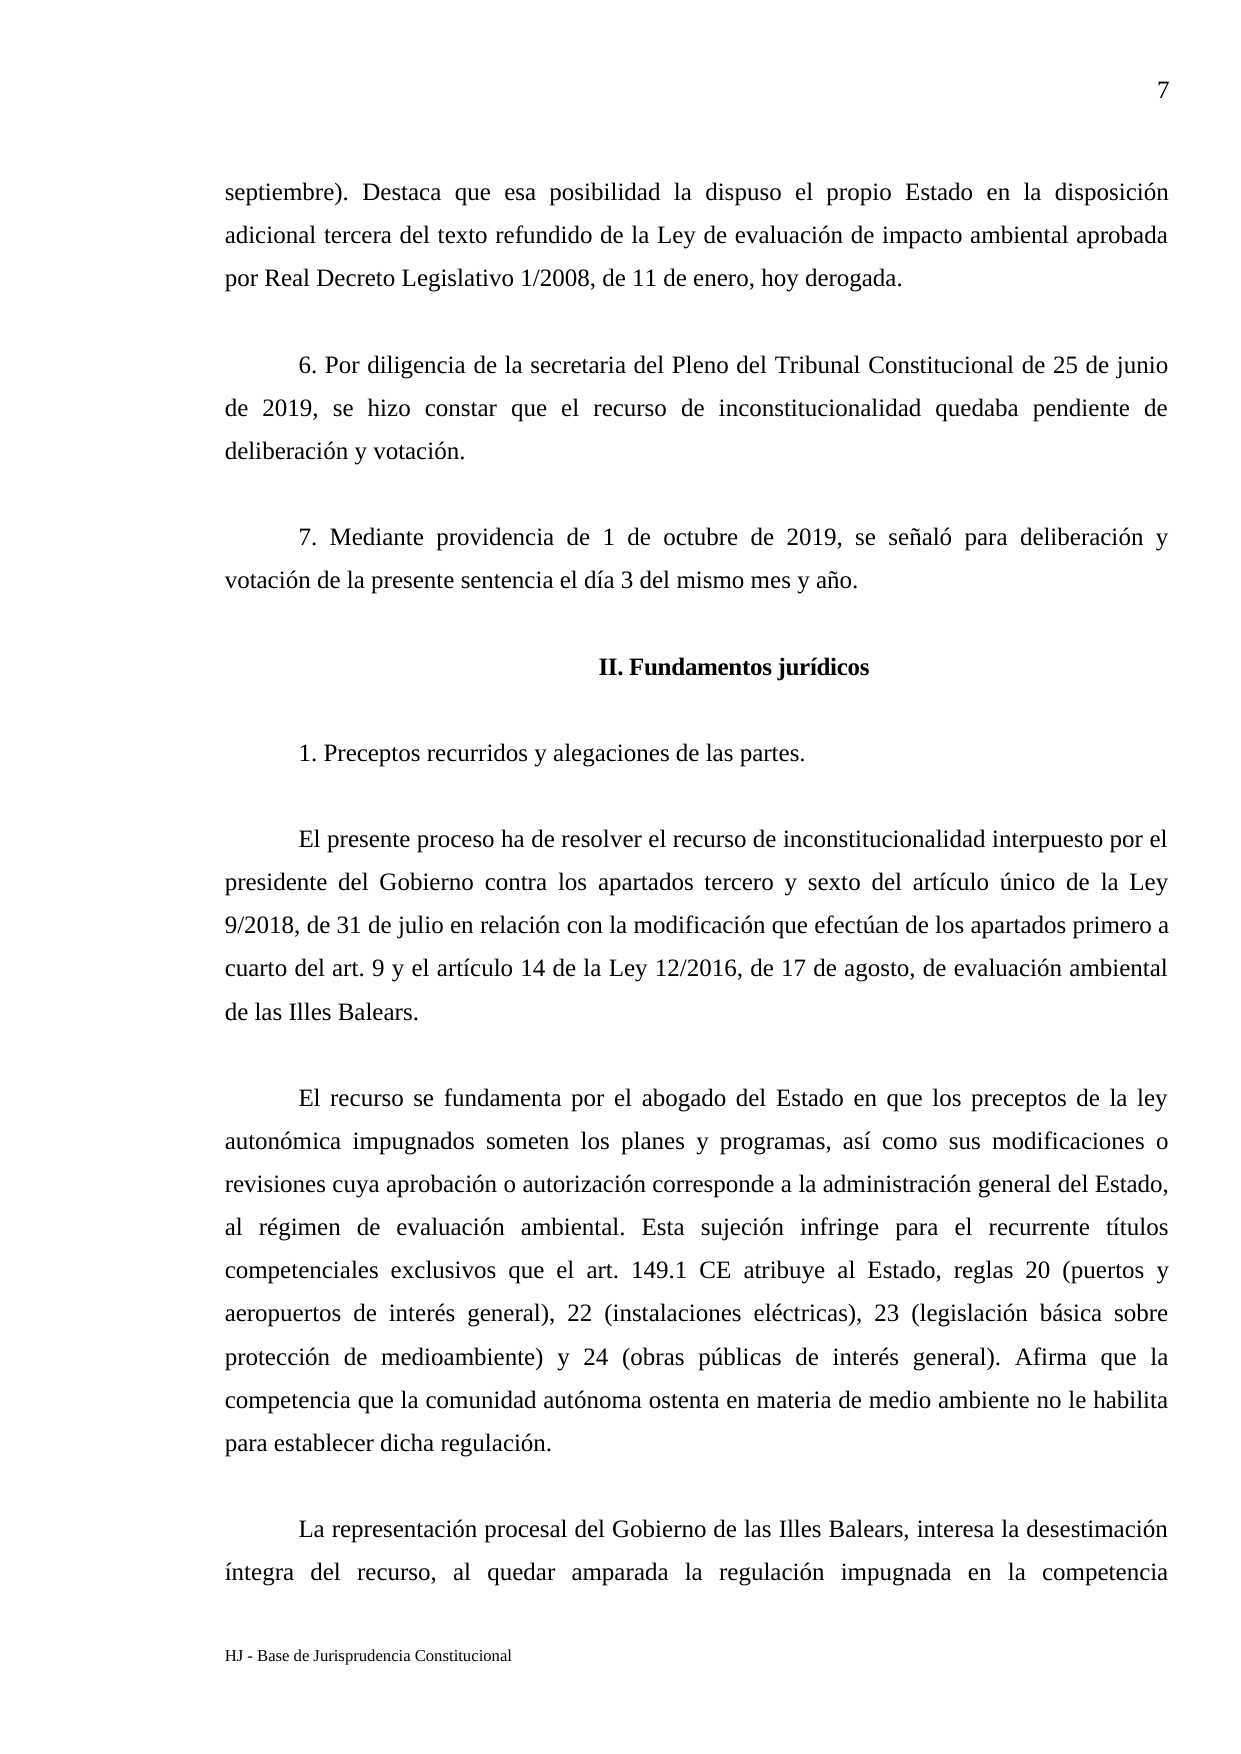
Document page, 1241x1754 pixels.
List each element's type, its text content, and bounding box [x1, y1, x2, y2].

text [224, 1514, 1169, 1586]
subtitle II. Fundamentos jurídicos [224, 652, 1169, 680]
text 6. Por diligencia de la secretaria del Pleno del Tribunal Constitucional de 25 de junio de 2019, se hizo constar que el recurso de inconstitucionalidad quedaba pendiente de deliberación y votación. [224, 350, 1169, 465]
text 1. Preceptos recurridos y alegaciones de las partes. [224, 738, 1169, 767]
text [224, 177, 1169, 292]
text El recurso se fundamenta por el abogado del Estado en que los preceptos de la ley autonómica impugnados someten los planes y programas, así como sus modificaciones o revisiones cuya aprobación o autorización corresponde a la administración general del Estado, al régimen de evaluación ambiental. Esta sujeción infringe para el recurrente títulos competenciales exclusivos que el art. 149.1 CE atribuye al Estado, reglas 20 (puertos y aeropuertos de interés general), 22 (instalaciones eléctricas), 23 (legislación básica sobre protección de medioambiente) y 24 (obras públicas de interés general). Afirma que la competencia que la comunidad autónoma ostenta en materia de medio ambiente no le habilita para establecer dicha regulación. [224, 1083, 1169, 1457]
text El presente proceso ha de resolver el recurso de inconstitucionalidad interpuesto por el presidente del Gobierno contra los apartados tercero y sexto del artículo único de la Ley 9/2018, de 31 de julio en relación con la modificación que efectúan de los apartados primero a cuarto del art. 9 y el artículo 14 de la Ley 12/2016, de 17 de agosto, de evaluación ambiental de las Illes Balears. [224, 824, 1169, 1025]
text 7. Mediante providencia de 1 de octubre de 2019, se señaló para deliberación y votación de la presente sentencia el día 3 del mismo mes y año. [224, 522, 1169, 594]
